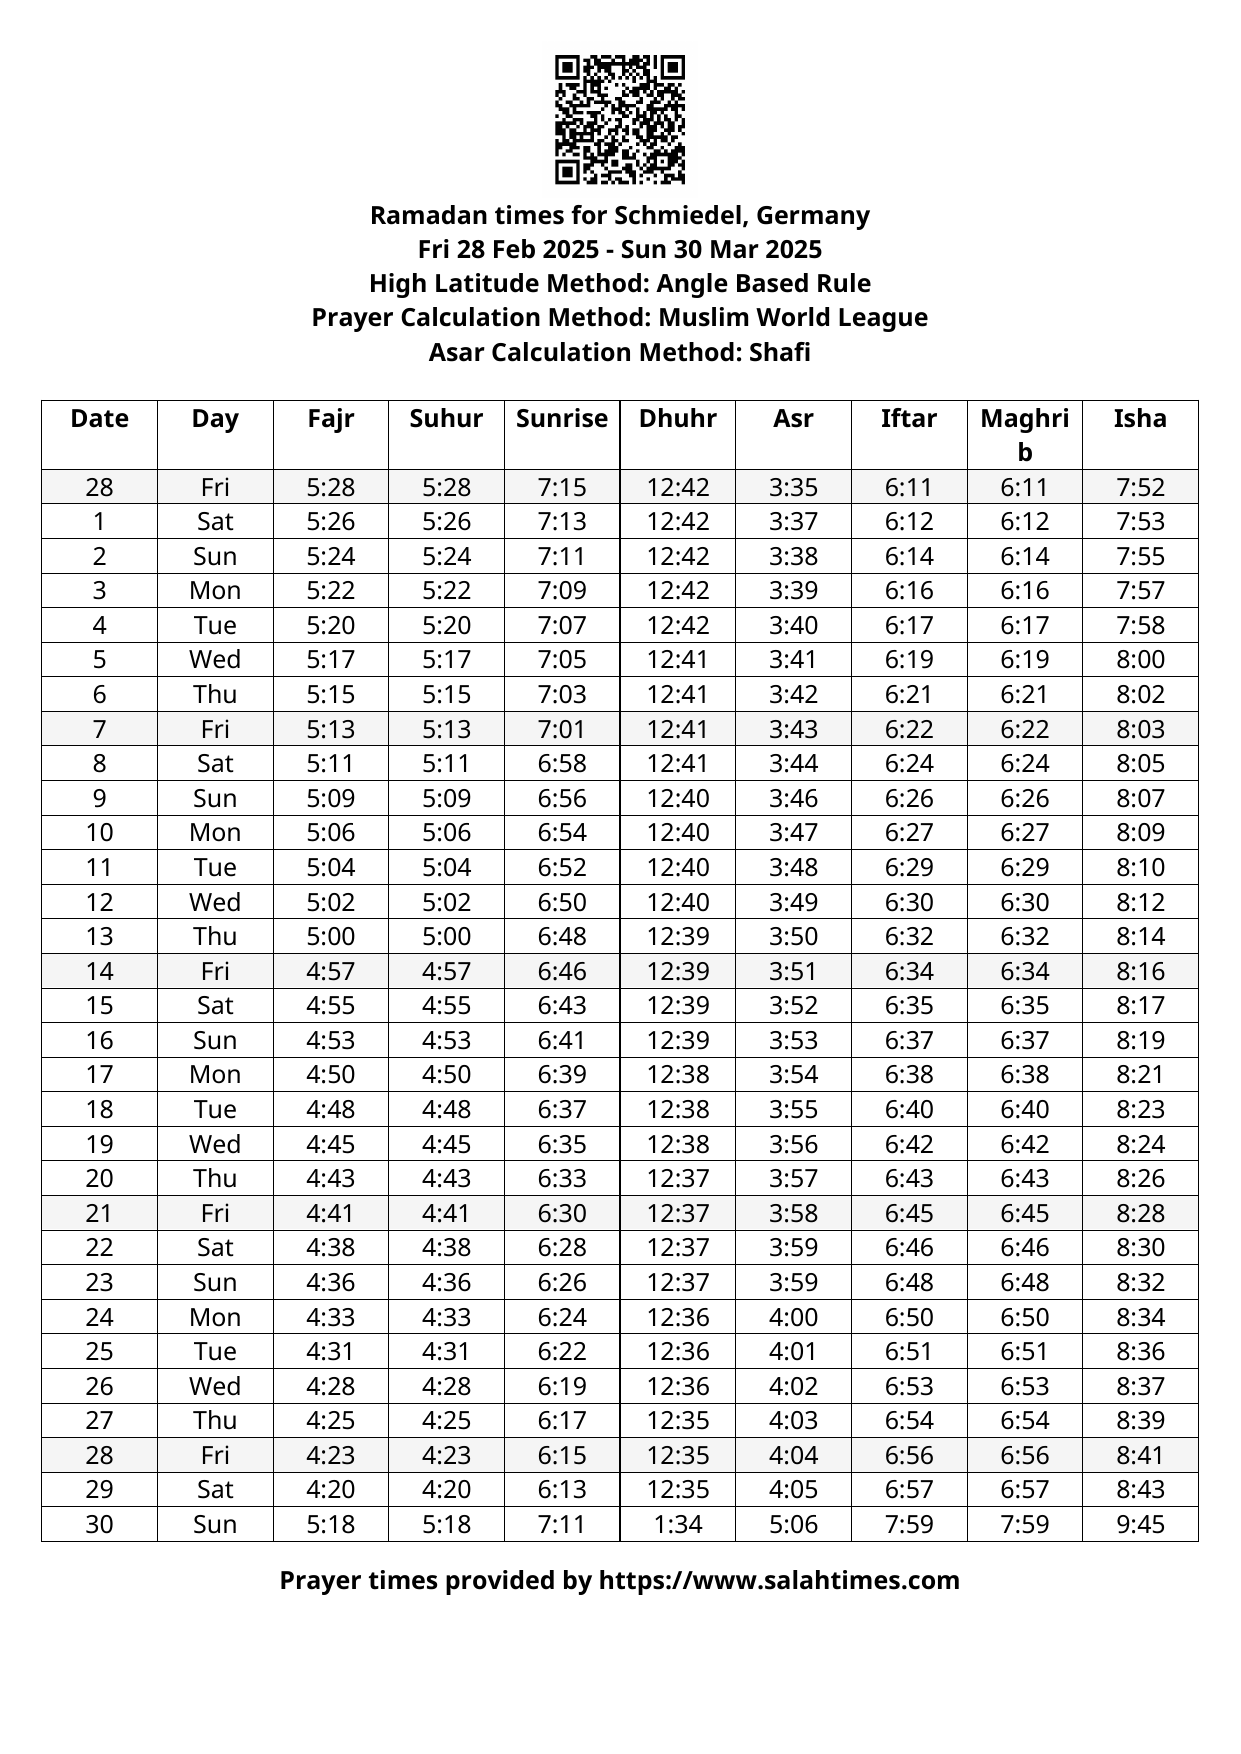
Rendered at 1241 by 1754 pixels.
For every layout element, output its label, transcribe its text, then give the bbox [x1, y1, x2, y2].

picture [542, 41, 699, 198]
table_cell 6:32 [968, 919, 1082, 953]
table_cell 6:14 [968, 539, 1082, 572]
table_cell 7:57 [1083, 574, 1198, 607]
table_cell 6:54 [852, 1404, 967, 1437]
table_cell 4:38 [274, 1231, 388, 1264]
table_cell 4:48 [274, 1092, 388, 1126]
table_cell 4:23 [274, 1438, 388, 1472]
table_cell 21 [42, 1196, 157, 1229]
table_cell 6:11 [968, 470, 1082, 503]
table_cell 4:33 [274, 1300, 388, 1333]
table_cell 4:23 [389, 1438, 504, 1472]
table_cell Thu [158, 1161, 273, 1195]
table_cell 5:09 [389, 781, 504, 814]
table_cell 8:30 [1083, 1231, 1198, 1264]
table_cell 4:36 [274, 1265, 388, 1299]
table_cell 3:55 [736, 1092, 851, 1126]
table_cell 26 [42, 1369, 157, 1402]
table_cell 4:50 [389, 1058, 504, 1091]
table_cell 6:21 [852, 677, 967, 711]
table_cell 5:28 [389, 470, 504, 503]
table_cell 28 [42, 470, 157, 503]
table_cell 3:44 [736, 746, 851, 780]
table_cell 17 [42, 1058, 157, 1091]
table_cell 7:11 [505, 539, 619, 572]
table_cell 6:43 [968, 1161, 1082, 1195]
table_cell 19 [42, 1127, 157, 1160]
table_cell 15 [42, 989, 157, 1022]
table_cell 6:26 [505, 1265, 619, 1299]
table_cell 6:51 [852, 1334, 967, 1368]
table_cell 7:15 [505, 470, 619, 503]
table_cell 4:48 [389, 1092, 504, 1126]
table_cell 3:40 [736, 608, 851, 642]
table_cell Tue [158, 1334, 273, 1368]
table_cell 8:09 [1083, 816, 1198, 849]
table_cell 5:06 [389, 816, 504, 849]
table_header Maghrib [968, 401, 1082, 469]
table_cell 12:37 [621, 1196, 735, 1229]
table_cell 6:22 [852, 712, 967, 745]
table_cell 6:28 [505, 1231, 619, 1264]
table_cell 4 [42, 608, 157, 642]
table_cell 12:41 [621, 712, 735, 745]
table_cell 8:36 [1083, 1334, 1198, 1368]
table_cell 16 [42, 1023, 157, 1057]
table_cell 6:57 [852, 1473, 967, 1506]
table_cell Tue [158, 608, 273, 642]
table_cell Sun [158, 539, 273, 572]
table_cell 14 [42, 954, 157, 987]
table_cell 6:40 [852, 1092, 967, 1126]
table_cell 6:27 [968, 816, 1082, 849]
table_cell Fri [158, 954, 273, 987]
table_cell 6:17 [968, 608, 1082, 642]
table_cell Sun [158, 1507, 273, 1541]
table_cell Sun [158, 1023, 273, 1057]
table_cell 5:00 [274, 919, 388, 953]
table_cell 4:45 [389, 1127, 504, 1160]
table_cell 7:58 [1083, 608, 1198, 642]
table_cell 6:38 [852, 1058, 967, 1091]
table_cell 6:54 [505, 816, 619, 849]
table_cell 12:41 [621, 746, 735, 780]
table_cell 8:16 [1083, 954, 1198, 987]
table_cell 3:37 [736, 504, 851, 538]
table_cell 12:39 [621, 954, 735, 987]
table_cell 6:11 [852, 470, 967, 503]
table_cell 4:04 [736, 1438, 851, 1472]
table_cell 8:00 [1083, 643, 1198, 676]
table_cell 6:15 [505, 1438, 619, 1472]
table_cell 6:57 [968, 1473, 1082, 1506]
table_cell 5:28 [274, 470, 388, 503]
table_cell Sun [158, 1265, 273, 1299]
text Ramadan times for Schmiedel, Germany [42, 198, 1198, 232]
table_cell 29 [42, 1473, 157, 1506]
table_cell 4:43 [274, 1161, 388, 1195]
table_cell 13 [42, 919, 157, 953]
table_cell 5:13 [389, 712, 504, 745]
table_cell 6:48 [505, 919, 619, 953]
table_cell 4:53 [389, 1023, 504, 1057]
table_cell 9 [42, 781, 157, 814]
table_cell 12:39 [621, 989, 735, 1022]
table_cell Wed [158, 1127, 273, 1160]
table_cell 5:24 [389, 539, 504, 572]
table_cell 6:43 [852, 1161, 967, 1195]
table_cell 3:47 [736, 816, 851, 849]
table_cell 12:39 [621, 1023, 735, 1057]
table_cell 6:19 [505, 1369, 619, 1402]
table_cell 6:53 [852, 1369, 967, 1402]
table_cell 6:40 [968, 1092, 1082, 1126]
table_cell 8:19 [1083, 1023, 1198, 1057]
table_cell 6:56 [968, 1438, 1082, 1472]
table_cell 6:41 [505, 1023, 619, 1057]
table_cell 3 [42, 574, 157, 607]
table_cell 7:59 [852, 1507, 967, 1541]
table_cell 4:38 [389, 1231, 504, 1264]
table_cell 6:16 [968, 574, 1082, 607]
table_cell 6:29 [968, 850, 1082, 884]
table_cell 8:03 [1083, 712, 1198, 745]
table_cell 4:33 [389, 1300, 504, 1333]
table_cell 5:11 [389, 746, 504, 780]
table_cell 3:54 [736, 1058, 851, 1091]
table_cell 6:53 [968, 1369, 1082, 1402]
table_cell 25 [42, 1334, 157, 1368]
table_cell 3:51 [736, 954, 851, 987]
table_cell Tue [158, 850, 273, 884]
table_cell 3:39 [736, 574, 851, 607]
table_cell Thu [158, 677, 273, 711]
table_cell 3:58 [736, 1196, 851, 1229]
table_cell Sat [158, 504, 273, 538]
table_cell 2 [42, 539, 157, 572]
table_cell 4:00 [736, 1300, 851, 1333]
table_cell 3:35 [736, 470, 851, 503]
table_cell 5:15 [389, 677, 504, 711]
table_cell Mon [158, 1300, 273, 1333]
table_header Fajr [274, 401, 388, 469]
table_cell 24 [42, 1300, 157, 1333]
table_cell 8:17 [1083, 989, 1198, 1022]
table_cell 4:01 [736, 1334, 851, 1368]
table_cell 6:30 [968, 885, 1082, 918]
table_cell 3:59 [736, 1231, 851, 1264]
table_cell 4:57 [389, 954, 504, 987]
table_cell 8:02 [1083, 677, 1198, 711]
table_cell 8:07 [1083, 781, 1198, 814]
table_cell 8:43 [1083, 1473, 1198, 1506]
table_cell 6:17 [852, 608, 967, 642]
table_cell 6:22 [968, 712, 1082, 745]
table_cell 12:38 [621, 1058, 735, 1091]
table_cell 5:15 [274, 677, 388, 711]
table_cell 7:53 [1083, 504, 1198, 538]
table_cell 28 [42, 1438, 157, 1472]
table_cell 3:49 [736, 885, 851, 918]
text High Latitude Method: Angle Based Rule [42, 266, 1198, 300]
table_cell 8:32 [1083, 1265, 1198, 1299]
table_cell Tue [158, 1092, 273, 1126]
table_cell 5:18 [274, 1507, 388, 1541]
table_cell 6:27 [852, 816, 967, 849]
text Asar Calculation Method: Shafi [42, 334, 1198, 368]
table_cell 6:35 [852, 989, 967, 1022]
table_cell 6:56 [852, 1438, 967, 1472]
table_cell 5:17 [389, 643, 504, 676]
table_cell 4:43 [389, 1161, 504, 1195]
table_cell 7:05 [505, 643, 619, 676]
table_cell 12:35 [621, 1404, 735, 1437]
table_cell 6:38 [968, 1058, 1082, 1091]
table_cell 3:48 [736, 850, 851, 884]
table_cell 8:28 [1083, 1196, 1198, 1229]
table_cell 6:46 [968, 1231, 1082, 1264]
table_cell 6:50 [968, 1300, 1082, 1333]
table_cell 11 [42, 850, 157, 884]
table_cell 12:41 [621, 677, 735, 711]
table_cell 6:52 [505, 850, 619, 884]
table_cell Sat [158, 989, 273, 1022]
table_cell 7:13 [505, 504, 619, 538]
table_cell 27 [42, 1404, 157, 1437]
table_cell 12:38 [621, 1092, 735, 1126]
table_cell 6:32 [852, 919, 967, 953]
table_cell 6:34 [968, 954, 1082, 987]
table_cell 5:20 [274, 608, 388, 642]
table_cell 6:42 [852, 1127, 967, 1160]
table_cell 4:55 [389, 989, 504, 1022]
table_cell 6:35 [968, 989, 1082, 1022]
table_cell 12:40 [621, 850, 735, 884]
table_cell 6:12 [968, 504, 1082, 538]
table_cell Mon [158, 574, 273, 607]
table_cell 4:28 [274, 1369, 388, 1402]
table_cell 3:38 [736, 539, 851, 572]
table_cell 3:46 [736, 781, 851, 814]
table_cell 6:19 [852, 643, 967, 676]
table_cell 8 [42, 746, 157, 780]
table_cell 6:50 [505, 885, 619, 918]
table_cell 4:36 [389, 1265, 504, 1299]
table_cell 4:25 [389, 1404, 504, 1437]
table_cell 5:26 [389, 504, 504, 538]
table_cell 6:42 [968, 1127, 1082, 1160]
table_cell 6:29 [852, 850, 967, 884]
table_cell Fri [158, 1196, 273, 1229]
table_cell 6:46 [505, 954, 619, 987]
table_cell 4:28 [389, 1369, 504, 1402]
table_cell 8:34 [1083, 1300, 1198, 1333]
table_header Date [42, 401, 157, 469]
table_cell 12:42 [621, 608, 735, 642]
table_cell 12:36 [621, 1369, 735, 1402]
table_cell 3:53 [736, 1023, 851, 1057]
table_cell Wed [158, 643, 273, 676]
table_cell 12:41 [621, 643, 735, 676]
table_cell 3:59 [736, 1265, 851, 1299]
table_cell Fri [158, 470, 273, 503]
table_cell 22 [42, 1231, 157, 1264]
table_cell Fri [158, 1438, 273, 1472]
table_cell 12:42 [621, 539, 735, 572]
table_cell 5:26 [274, 504, 388, 538]
table_cell 4:53 [274, 1023, 388, 1057]
table_cell 5:22 [274, 574, 388, 607]
table_cell 6:56 [505, 781, 619, 814]
table_cell 18 [42, 1092, 157, 1126]
table_cell 5:00 [389, 919, 504, 953]
table_cell 6:43 [505, 989, 619, 1022]
table_cell 7:59 [968, 1507, 1082, 1541]
table_cell 8:23 [1083, 1092, 1198, 1126]
table_cell 4:02 [736, 1369, 851, 1402]
table_cell 3:56 [736, 1127, 851, 1160]
table_cell 6:13 [505, 1473, 619, 1506]
table_cell 3:57 [736, 1161, 851, 1195]
table_cell 5:24 [274, 539, 388, 572]
table_cell 6:19 [968, 643, 1082, 676]
table_cell 6:54 [968, 1404, 1082, 1437]
table_cell 8:37 [1083, 1369, 1198, 1402]
table_cell 9:45 [1083, 1507, 1198, 1541]
table_cell Mon [158, 1058, 273, 1091]
table_cell 12:37 [621, 1231, 735, 1264]
table_cell 5:17 [274, 643, 388, 676]
table_cell 7:03 [505, 677, 619, 711]
table_cell 3:41 [736, 643, 851, 676]
table_cell 6:12 [852, 504, 967, 538]
table_header Dhuhr [621, 401, 735, 469]
table_cell 7:11 [505, 1507, 619, 1541]
table_cell 12:36 [621, 1334, 735, 1368]
table_cell 6:26 [968, 781, 1082, 814]
table_cell 6:30 [505, 1196, 619, 1229]
table_cell 20 [42, 1161, 157, 1195]
table_cell 1:34 [621, 1507, 735, 1541]
table_cell 6:37 [852, 1023, 967, 1057]
table_cell 12:39 [621, 919, 735, 953]
table_cell Sat [158, 1473, 273, 1506]
table_cell 12 [42, 885, 157, 918]
table_cell 6:48 [852, 1265, 967, 1299]
table_cell 12:42 [621, 504, 735, 538]
table_cell 1 [42, 504, 157, 538]
table_cell 6:33 [505, 1161, 619, 1195]
table_header Asr [736, 401, 851, 469]
table_cell 4:05 [736, 1473, 851, 1506]
text Prayer times provided by https://www.salahtimes.com [42, 1563, 1198, 1597]
table_cell 5 [42, 643, 157, 676]
table_cell 12:42 [621, 470, 735, 503]
table_cell 4:20 [389, 1473, 504, 1506]
table_header Isha [1083, 401, 1198, 469]
table_cell 5:02 [274, 885, 388, 918]
table_cell 6 [42, 677, 157, 711]
table_cell 8:26 [1083, 1161, 1198, 1195]
table_cell 5:02 [389, 885, 504, 918]
table_cell 7:09 [505, 574, 619, 607]
table_cell 5:18 [389, 1507, 504, 1541]
table_cell 8:12 [1083, 885, 1198, 918]
table_cell 6:21 [968, 677, 1082, 711]
table_cell 6:37 [968, 1023, 1082, 1057]
table_cell 5:06 [736, 1507, 851, 1541]
table_cell 6:48 [968, 1265, 1082, 1299]
table_cell 6:14 [852, 539, 967, 572]
table_cell 6:24 [505, 1300, 619, 1333]
table_cell 5:22 [389, 574, 504, 607]
table_cell 12:36 [621, 1300, 735, 1333]
table_header Iftar [852, 401, 967, 469]
table_cell 4:41 [389, 1196, 504, 1229]
table_cell 8:24 [1083, 1127, 1198, 1160]
table_cell 4:03 [736, 1404, 851, 1437]
table_cell 6:30 [852, 885, 967, 918]
table_cell 8:10 [1083, 850, 1198, 884]
table_cell 8:05 [1083, 746, 1198, 780]
table_cell 12:42 [621, 574, 735, 607]
table_cell 6:51 [968, 1334, 1082, 1368]
table_cell 7 [42, 712, 157, 745]
table_cell 30 [42, 1507, 157, 1541]
table_cell 6:35 [505, 1127, 619, 1160]
table_cell 6:22 [505, 1334, 619, 1368]
table_cell 8:21 [1083, 1058, 1198, 1091]
table_header Sunrise [505, 401, 619, 469]
table_cell Sat [158, 746, 273, 780]
table_cell 5:11 [274, 746, 388, 780]
table_cell 5:04 [389, 850, 504, 884]
table_cell 6:24 [852, 746, 967, 780]
text Prayer Calculation Method: Muslim World League [42, 300, 1198, 334]
table_cell 6:45 [968, 1196, 1082, 1229]
table_cell 8:39 [1083, 1404, 1198, 1437]
table_cell Thu [158, 1404, 273, 1437]
table_cell 6:37 [505, 1092, 619, 1126]
table_cell 4:45 [274, 1127, 388, 1160]
table_cell 12:40 [621, 885, 735, 918]
table_cell Wed [158, 1369, 273, 1402]
table_cell Sun [158, 781, 273, 814]
table_cell 8:14 [1083, 919, 1198, 953]
table_cell 3:42 [736, 677, 851, 711]
table_cell 12:35 [621, 1438, 735, 1472]
table_cell 8:41 [1083, 1438, 1198, 1472]
table_cell Sat [158, 1231, 273, 1264]
table_cell 10 [42, 816, 157, 849]
table_cell 12:40 [621, 781, 735, 814]
table_cell Mon [158, 816, 273, 849]
table_cell 4:31 [274, 1334, 388, 1368]
table_cell 3:52 [736, 989, 851, 1022]
table_header Suhur [389, 401, 504, 469]
table_cell 5:09 [274, 781, 388, 814]
table_cell 6:50 [852, 1300, 967, 1333]
table_cell Thu [158, 919, 273, 953]
table_cell 6:16 [852, 574, 967, 607]
table_cell 4:31 [389, 1334, 504, 1368]
table_cell 12:40 [621, 816, 735, 849]
table_cell 5:20 [389, 608, 504, 642]
table_cell 3:43 [736, 712, 851, 745]
table_cell 4:57 [274, 954, 388, 987]
table_cell 7:07 [505, 608, 619, 642]
table_cell 6:34 [852, 954, 967, 987]
table_cell 7:55 [1083, 539, 1198, 572]
table_cell 12:37 [621, 1265, 735, 1299]
table_cell 5:13 [274, 712, 388, 745]
table_cell Fri [158, 712, 273, 745]
table_cell 5:04 [274, 850, 388, 884]
table_cell 6:46 [852, 1231, 967, 1264]
table_cell Wed [158, 885, 273, 918]
table_cell 4:20 [274, 1473, 388, 1506]
text Fri 28 Feb 2025 - Sun 30 Mar 2025 [42, 232, 1198, 266]
table_cell 23 [42, 1265, 157, 1299]
table_cell 4:25 [274, 1404, 388, 1437]
table_cell 5:06 [274, 816, 388, 849]
table_cell 6:39 [505, 1058, 619, 1091]
table_cell 6:17 [505, 1404, 619, 1437]
table_header Day [158, 401, 273, 469]
table_cell 6:24 [968, 746, 1082, 780]
table_cell 6:58 [505, 746, 619, 780]
table_cell 4:55 [274, 989, 388, 1022]
table_cell 6:26 [852, 781, 967, 814]
table_cell 7:52 [1083, 470, 1198, 503]
table_cell 4:41 [274, 1196, 388, 1229]
table_cell 6:45 [852, 1196, 967, 1229]
table_cell 3:50 [736, 919, 851, 953]
table_cell 12:38 [621, 1127, 735, 1160]
table_cell 7:01 [505, 712, 619, 745]
table_cell 12:35 [621, 1473, 735, 1506]
table_cell 4:50 [274, 1058, 388, 1091]
table_cell 12:37 [621, 1161, 735, 1195]
